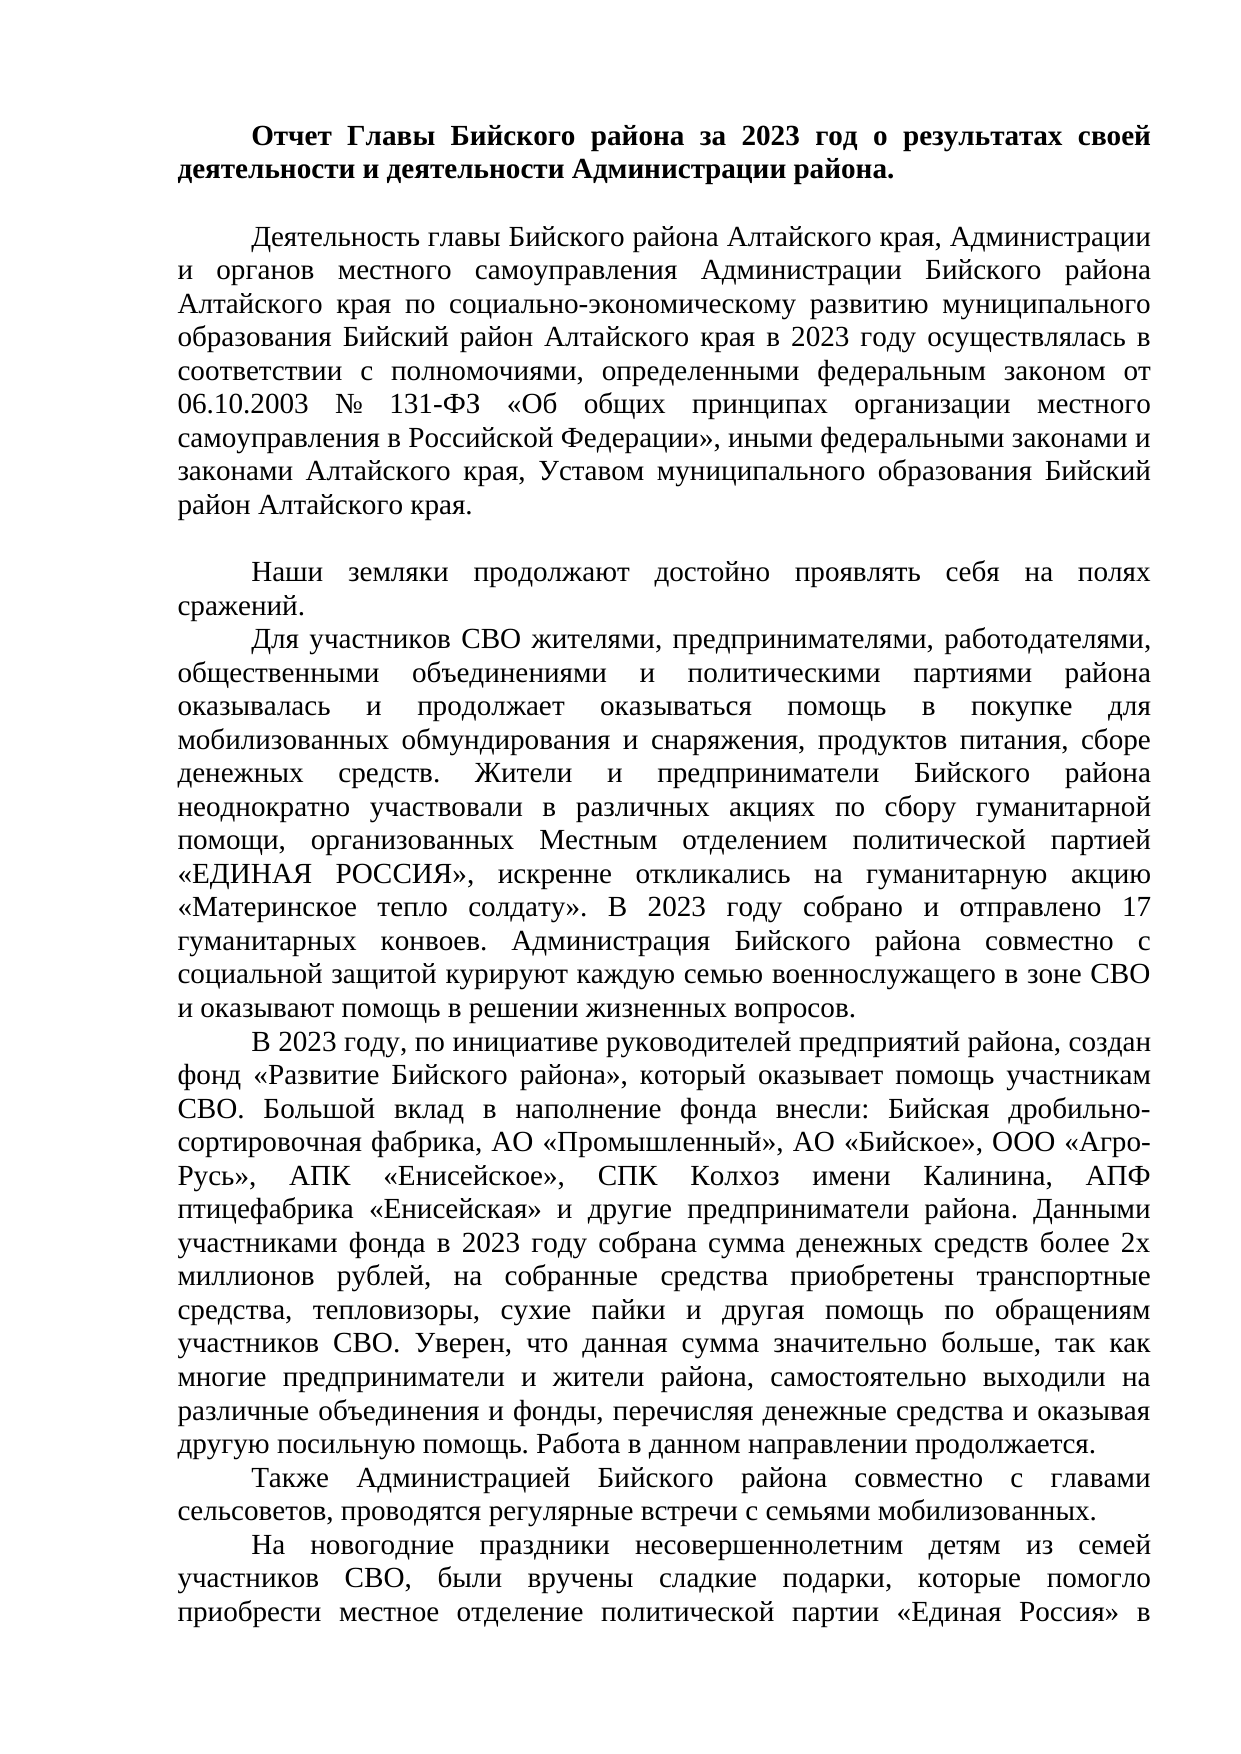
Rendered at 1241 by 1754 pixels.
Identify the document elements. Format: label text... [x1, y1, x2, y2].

text Отчет Главы Бийского района за 2023 год о результатах своей деятельности и деятельности Администрации района. [177, 118, 1152, 185]
text Наши земляки продолжают достойно проявлять себя на полях сражений. [177, 554, 1152, 621]
text Деятельность главы Бийского района Алтайского края, Администрации и органов местного самоуправления Администрации Бийского района Алтайского края по социально-экономическому развитию муниципального образования Бийский район Алтайского края в 2023 году осуществлялась в соответствии с полномочиями, определенными федеральным законом от 06.10.2003 № 131-ФЗ «Об общих принципах организации местного самоуправления в Российской Федерации», иными федеральными законами и законами Алтайского края, Уставом муниципального образования Бийский район Алтайского края. [177, 219, 1152, 521]
text В 2023 году, по инициативе руководителей предприятий района, создан фонд «Развитие Бийского района», который оказывает помощь участникам СВО. Большой вклад в наполнение фонда внесли: Бийская дробильно-сортировочная фабрика, АО «Промышленный», АО «Бийское», ООО «Агро-Русь», АПК «Енисейское», СПК Колхоз имени Калинина, АПФ птицефабрика «Енисейская» и другие предприниматели района. Данными участниками фонда в 2023 году собрана сумма денежных средств более 2х миллионов рублей, на собранные средства приобретены транспортные средства, тепловизоры, сухие пайки и другая помощь по обращениям участников СВО. Уверен, что данная сумма значительно больше, так как многие предприниматели и жители района, самостоятельно выходили на различные объединения и фонды, перечисляя денежные средства и оказывая другую посильную помощь. Работа в данном направлении продолжается. [177, 1024, 1152, 1460]
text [177, 1527, 1152, 1627]
text Для участников СВО жителями, предпринимателями, работодателями, общественными объединениями и политическими партиями района оказывалась и продолжает оказываться помощь в покупке для мобилизованных обмундирования и снаряжения, продуктов питания, сборе денежных средств. Жители и предприниматели Бийского района неоднократно участвовали в различных акциях по сбору гуманитарной помощи, организованных Местным отделением политической партией «ЕДИНАЯ РОССИЯ», искренне откликались на гуманитарную акцию «Материнское тепло солдату». В 2023 году собрано и отправлено 17 гуманитарных конвоев. Администрация Бийского района совместно с социальной защитой курируют каждую семью военнослужащего в зоне СВО и оказывают помощь в решении жизненных вопросов. [177, 621, 1152, 1024]
text Также Администрацией Бийского района совместно с главами сельсоветов, проводятся регулярные встречи с семьями мобилизованных. [177, 1460, 1152, 1527]
